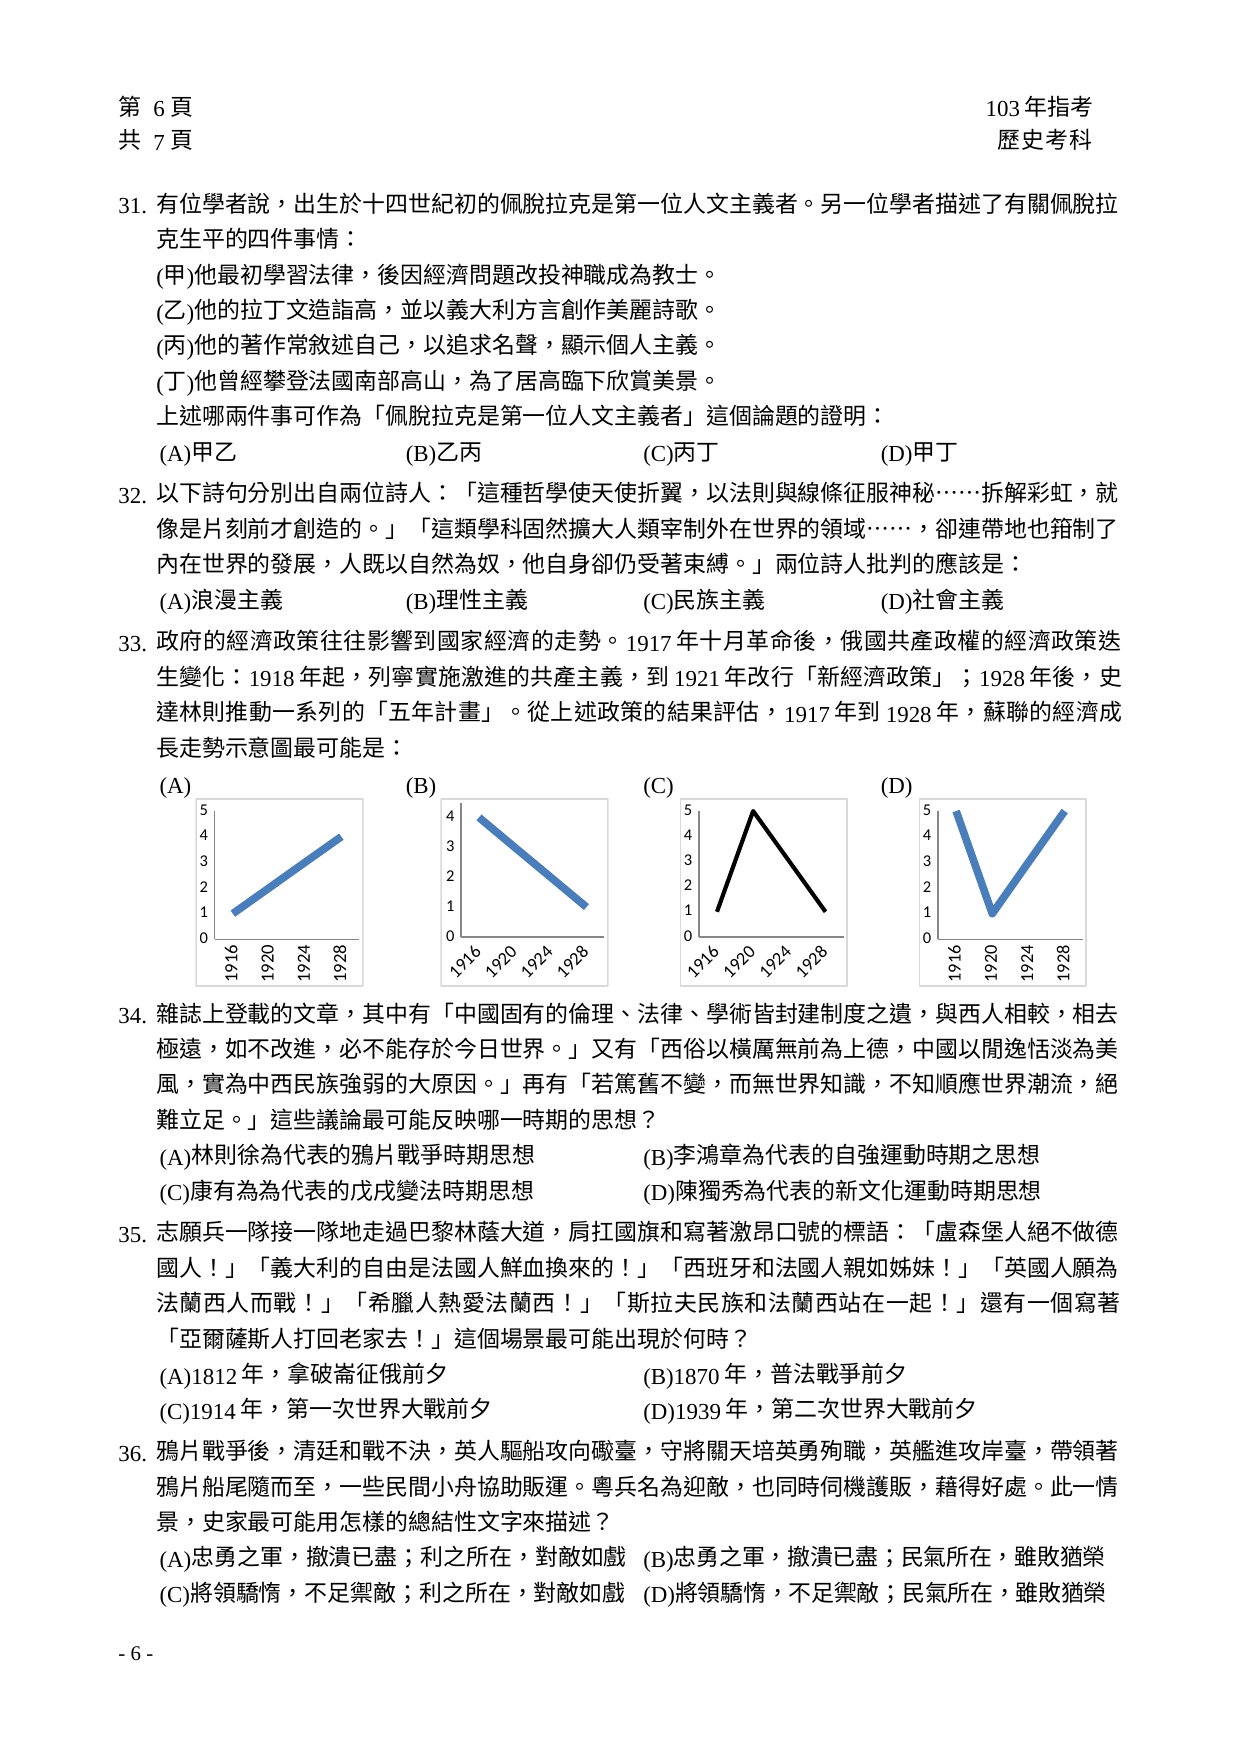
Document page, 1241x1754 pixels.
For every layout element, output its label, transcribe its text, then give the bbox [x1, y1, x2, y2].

text (C)康有為為代表的戊戌變法時期思想 (D)陳獨秀為代表的新文化運動時期思想 [159, 1170, 1122, 1206]
text (C)1914年，第一次世界大戰前夕 (D)1939年，第二次世界大戰前夕 [159, 1389, 1122, 1424]
text (A) (B) (C) (D) [159, 763, 1122, 798]
text 35. 志願兵一隊接一隊地走過巴黎林蔭大道，肩扛國旗和寫著激昂口號的標語：「盧森堡人絕不做德國人！」「義大利的自由是法國人鮮血換來的！」「西班牙和法國人親如姊妹！」「英國人願為法蘭西人而戰！」「希臘人熱愛法蘭西！」「斯拉夫民族和法蘭西站在一起！」還有一個寫著「亞爾薩斯人打回老家去！」這個場景最可能出現於何時？ [118, 1212, 1122, 1354]
text (A)浪漫主義 (B)理性主義 (C)民族主義 (D)社會主義 [159, 579, 1122, 615]
text 33. 政府的經濟政策往往影響到國家經濟的走勢。1917年十月革命後，俄國共產政權的經濟政策迭生變化：1918年起，列寧實施激進的共產主義，到1921年改行「新經濟政策」；1928年後，史達林則推動一系列的「五年計畫」。從上述政策的結果評估，1917年到1928年，蘇聯的經濟成長走勢示意圖最可能是： [118, 621, 1122, 763]
text (C)將領驕惰，不足禦敵；利之所在，對敵如戲 (D)將領驕惰，不足禦敵；民氣所在，雖敗猶榮 [159, 1572, 1122, 1608]
text 32. 以下詩句分別出自兩位詩人：「這種哲學使天使折翼，以法則與線條征服神秘……拆解彩虹，就像是片刻前才創造的。」「這類學科固然擴大人類宰制外在世界的領域……，卻連帶地也箝制了內在世界的發展，人既以自然為奴，他自身卻仍受著束縛。」兩位詩人批判的應該是： [118, 473, 1122, 579]
text 34. 雜誌上登載的文章，其中有「中國固有的倫理、法律、學術皆封建制度之遺，與西人相較，相去極遠，如不改進，必不能存於今日世界。」又有「西俗以橫厲無前為上德，中國以閒逸恬淡為美風，實為中西民族強弱的大原因。」再有「若篤舊不變，而無世界知識，不知順應世界潮流，絕難立足。」這些議論最可能反映哪一時期的思想？ [118, 993, 1122, 1135]
text (A)忠勇之軍，撤潰已盡；利之所在，對敵如戲 (B)忠勇之軍，撤潰已盡；民氣所在，雖敗猶榮 [159, 1537, 1122, 1572]
text (A)甲乙 (B)乙丙 (C)丙丁 (D)甲丁 [159, 431, 1122, 467]
text (A)1812年，拿破崙征俄前夕 (B)1870年，普法戰爭前夕 [159, 1354, 1122, 1389]
text 31. 有位學者說，出生於十四世紀初的佩脫拉克是第一位人文主義者。另一位學者描述了有關佩脫拉克生平的四件事情： (甲)他最初學習法律，後因經濟問題改投神職成為教士。 (乙)他的拉丁文造詣高，並以義大利方言創作美麗詩歌。 (丙)他的著作常敘述自己，以追求名聲，顯示個人主義。 (丁)他曾經攀登法國南部高山，為了居高臨下欣賞美景。 上述哪兩件事可作為「佩脫拉克是第一位人文主義者」這個論題的證明： [118, 183, 1122, 431]
text (A)林則徐為代表的鴉片戰爭時期思想 (B)李鴻章為代表的自強運動時期之思想 [159, 1135, 1122, 1170]
text 36. 鴉片戰爭後，清廷和戰不決，英人驅船攻向礮臺，守將關天培英勇殉職，英艦進攻岸臺，帶領著鴉片船尾隨而至，一些民間小舟協助販運。粵兵名為迎敵，也同時伺機護販，藉得好處。此一情景，史家最可能用怎樣的總結性文字來描述？ [118, 1431, 1122, 1537]
